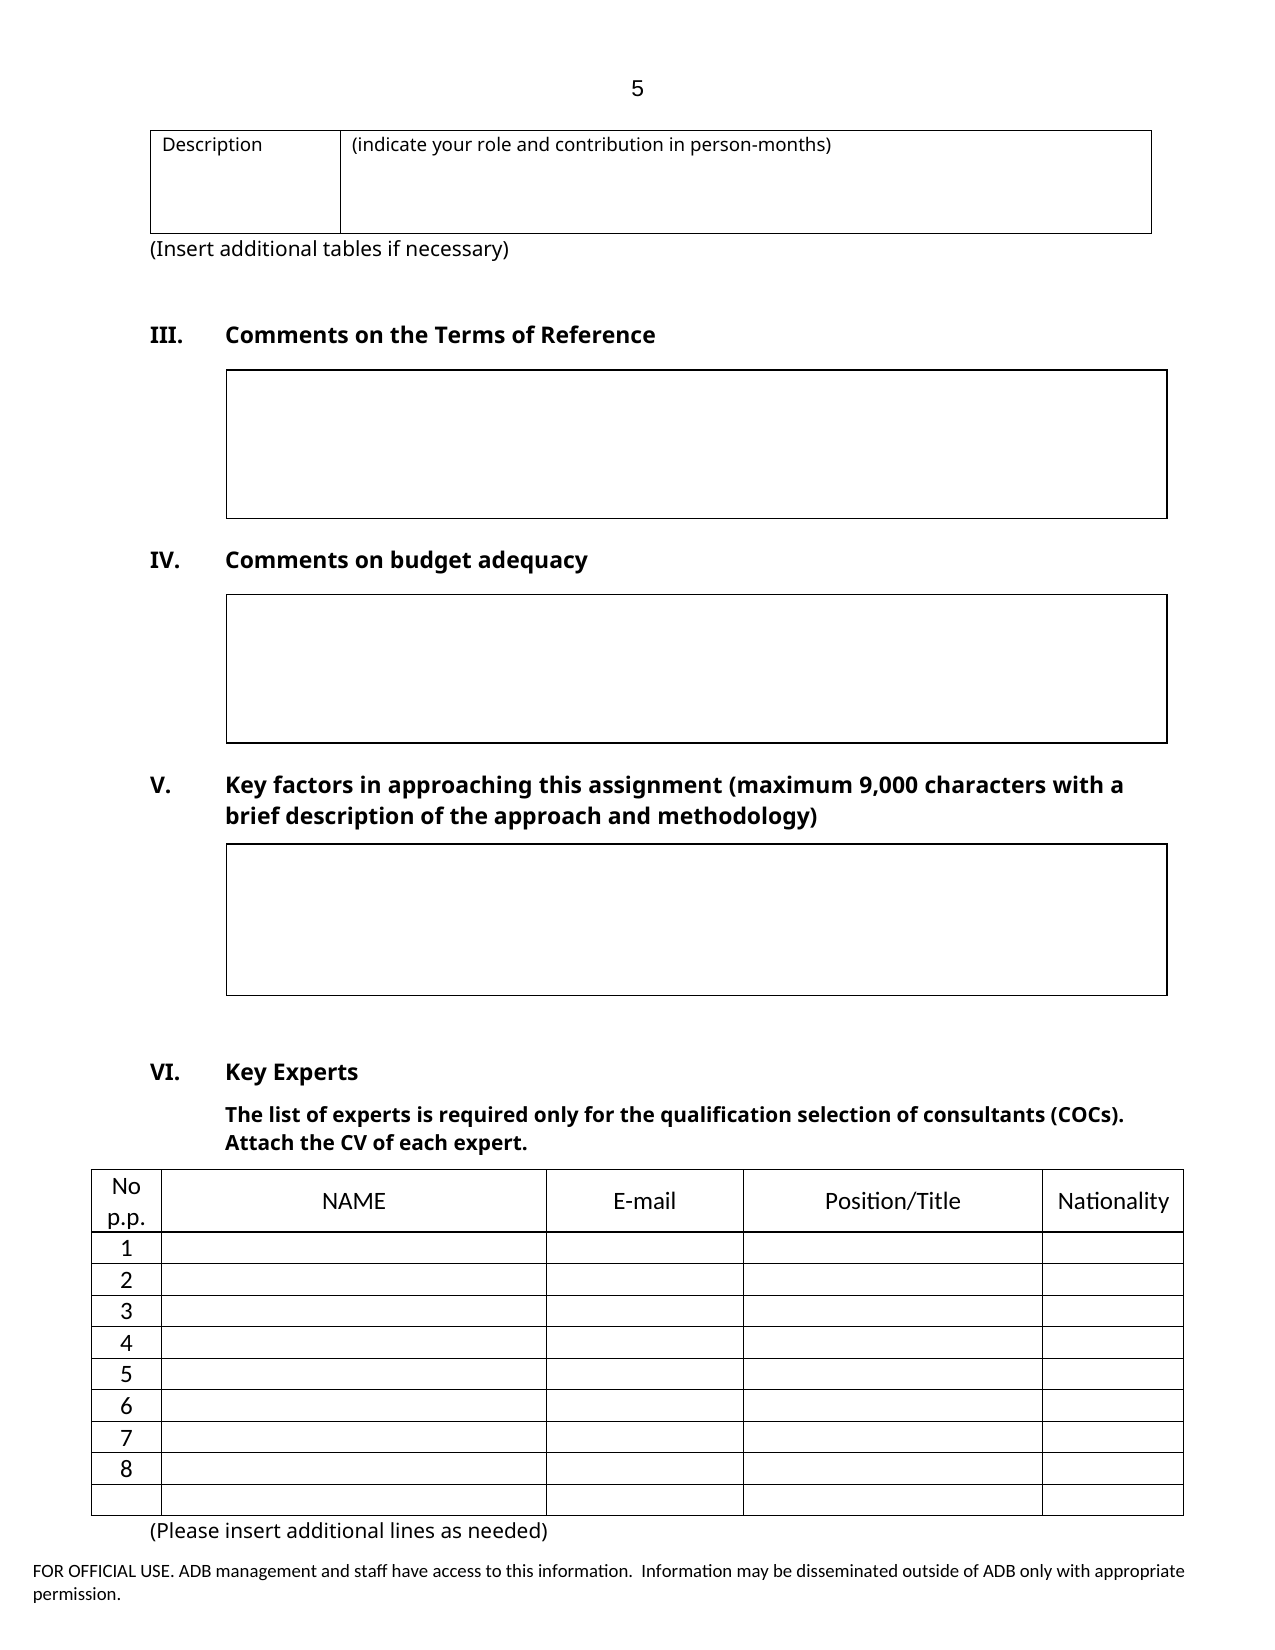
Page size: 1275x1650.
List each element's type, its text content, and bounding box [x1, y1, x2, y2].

table_cell [1043, 1327, 1183, 1358]
table_cell [547, 1233, 743, 1263]
table_cell 4 [92, 1327, 161, 1358]
table_cell 7 [92, 1422, 161, 1452]
table_cell [1043, 1485, 1183, 1515]
table_cell Description [151, 131, 340, 233]
table_cell [547, 1390, 743, 1421]
table_cell (indicate your role and contribution in person-months) [341, 131, 1151, 233]
table_cell [1043, 1264, 1183, 1294]
table_cell [162, 1296, 546, 1326]
table_cell [547, 1296, 743, 1326]
text (Insert additional tables if necessary) [150, 234, 1125, 262]
table_cell [162, 1264, 546, 1294]
table_cell [1043, 1233, 1183, 1263]
table_header NAME [162, 1170, 546, 1231]
table_cell [1043, 1390, 1183, 1421]
table_cell 5 [92, 1359, 161, 1389]
table_cell [1043, 1296, 1183, 1326]
table_cell [744, 1233, 1042, 1263]
table_cell [1043, 1359, 1183, 1389]
table_cell [162, 1390, 546, 1421]
table_cell [162, 1485, 546, 1515]
table_cell [547, 1485, 743, 1515]
table_cell [162, 1327, 546, 1358]
table_cell 3 [92, 1296, 161, 1326]
table_cell [744, 1453, 1042, 1484]
table_cell [744, 1390, 1042, 1421]
table_cell 8 [92, 1453, 161, 1484]
text III. Comments on the Terms of Reference [150, 319, 1125, 350]
table_cell [744, 1296, 1042, 1326]
table_cell [744, 1264, 1042, 1294]
text (Please insert additional lines as needed) [150, 1516, 1125, 1545]
table_cell 2 [92, 1264, 161, 1294]
table_cell [162, 1453, 546, 1484]
table_cell 6 [92, 1390, 161, 1421]
table_header E-mail [547, 1170, 743, 1231]
table_cell [162, 1359, 546, 1389]
table_cell [744, 1327, 1042, 1358]
table_cell [162, 1233, 546, 1263]
table_cell [547, 1359, 743, 1389]
text The list of experts is required only for the qualification selection of consultants (COCs). Attach the CV of each expert. [225, 1100, 1125, 1157]
table_cell [547, 1327, 743, 1358]
table_cell [1043, 1422, 1183, 1452]
table_cell 1 [92, 1233, 161, 1263]
table_cell [92, 1485, 161, 1515]
text VI. Key Experts [150, 1056, 1125, 1087]
table_cell [547, 1422, 743, 1452]
table_cell [547, 1264, 743, 1294]
table_cell [1043, 1453, 1183, 1484]
table_cell [744, 1359, 1042, 1389]
table_header Nationality [1043, 1170, 1183, 1231]
text V. Key factors in approaching this assignment (maximum 9,000 characters with a brief description of the approach and methodology) [150, 769, 1125, 831]
table_header No p.p. [92, 1170, 161, 1231]
table_header Position/Title [744, 1170, 1042, 1231]
table_cell [744, 1422, 1042, 1452]
table_cell [547, 1453, 743, 1484]
table_cell [162, 1422, 546, 1452]
text IV. Comments on budget adequacy [150, 544, 1125, 575]
table_cell [744, 1485, 1042, 1515]
